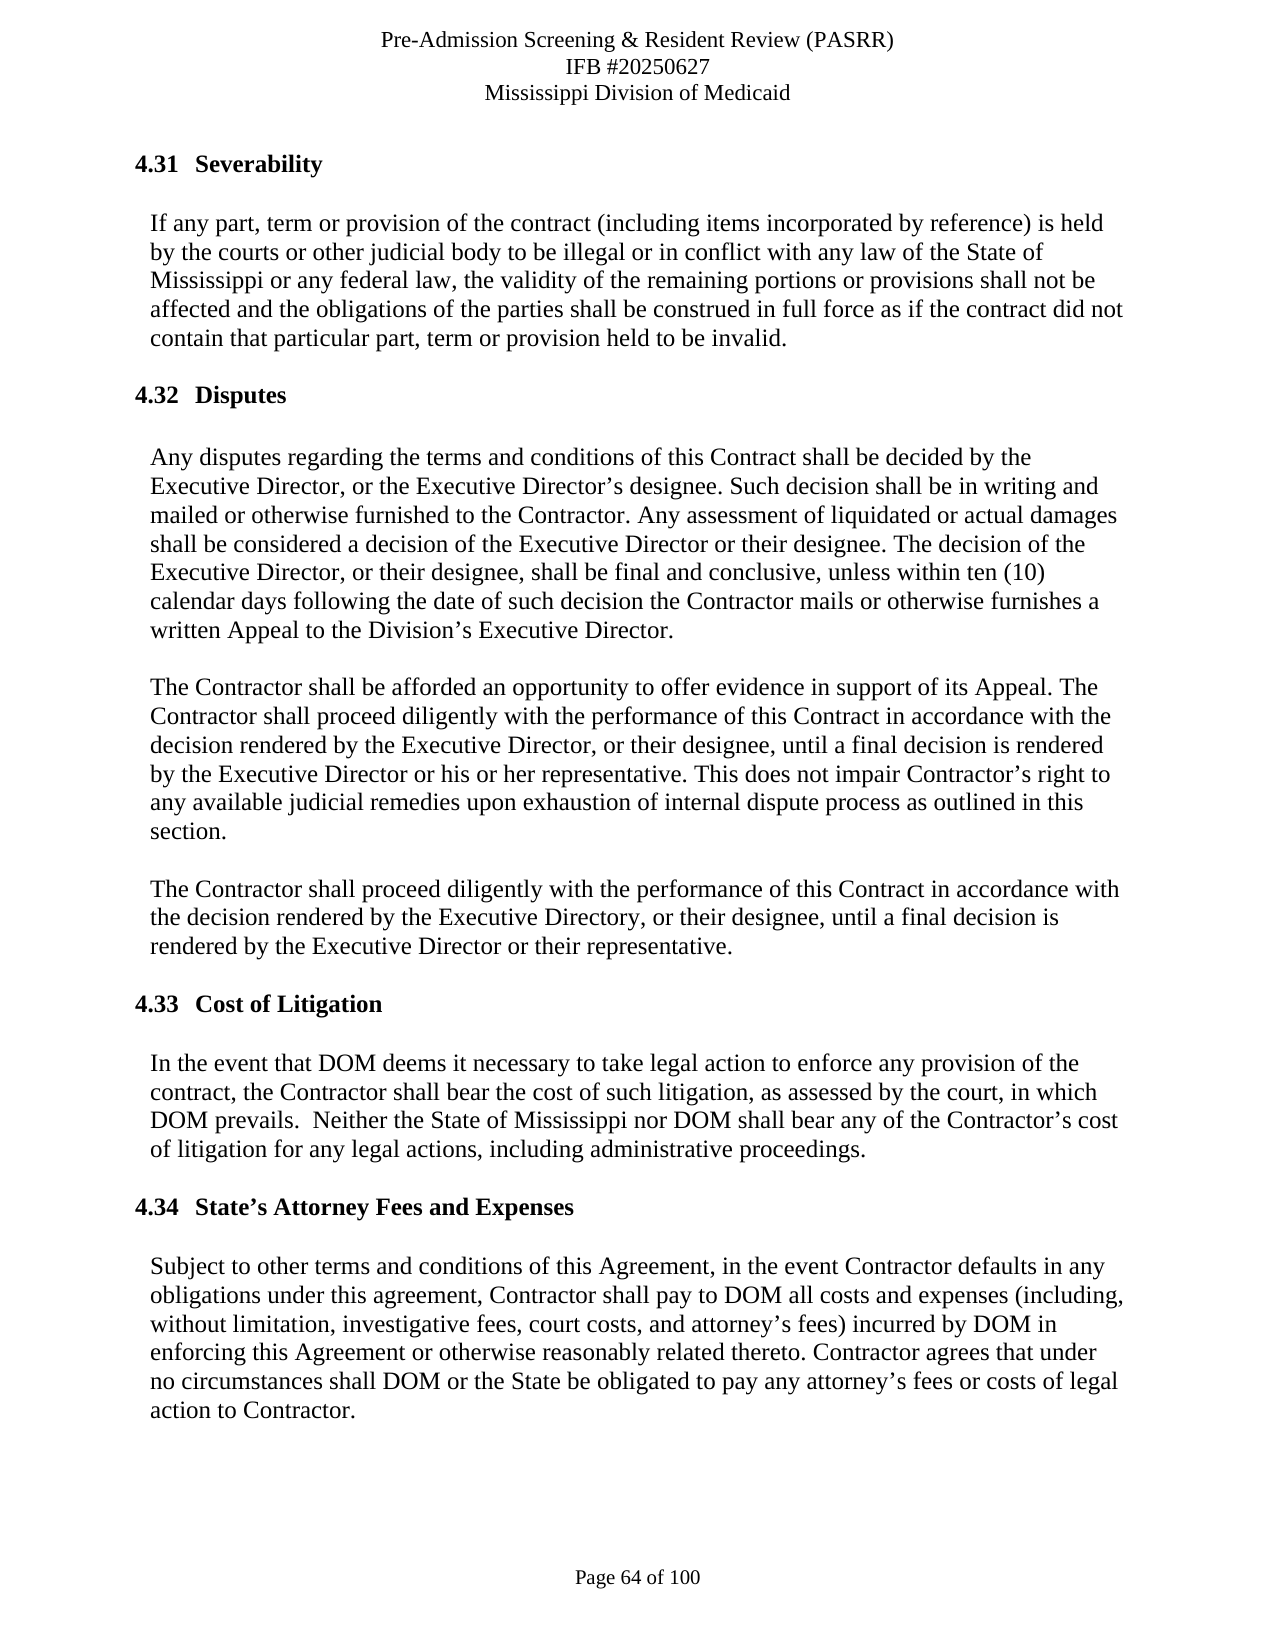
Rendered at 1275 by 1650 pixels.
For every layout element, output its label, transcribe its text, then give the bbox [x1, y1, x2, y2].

text The Contractor shall proceed diligently with the performance of this Contract in accordance with the decision rendered by the Executive Directory, or their designee, until a final decision is rendered by the Executive Director or their representative. [150, 874, 1125, 960]
subtitle 4.33 Cost of Litigation [60, 989, 1125, 1017]
subtitle 4.34 State’s Attorney Fees and Expenses [60, 1192, 1125, 1221]
text Subject to other terms and conditions of this Agreement, in the event Contractor defaults in any obligations under this agreement, Contractor shall pay to DOM all costs and expenses (including, without limitation, investigative fees, court costs, and attorney’s fees) incurred by DOM in enforcing this Agreement or otherwise reasonably related thereto. Contractor agrees that under no circumstances shall DOM or the State be obligated to pay any attorney’s fees or costs of legal action to Contractor. [150, 1251, 1125, 1424]
text If any part, term or provision of the contract (including items incorporated by reference) is held by the courts or other judicial body to be illegal or in conflict with any law of the State of Mississippi or any federal law, the validity of the remaining portions or provisions shall not be affected and the obligations of the parties shall be construed in full force as if the contract did not contain that particular part, term or provision held to be invalid. [150, 208, 1125, 352]
subtitle 4.31 Severability [60, 149, 1125, 177]
text Any disputes regarding the terms and conditions of this Contract shall be decided by the Executive Director, or the Executive Director’s designee. Such decision shall be in writing and mailed or otherwise furnished to the Contractor. Any assessment of liquidated or actual damages shall be considered a decision of the Executive Director or their designee. The decision of the Executive Director, or their designee, shall be final and conclusive, unless within ten (10) calendar days following the date of such decision the Contractor mails or otherwise furnishes a written Appeal to the Division’s Executive Director. [150, 442, 1125, 644]
subtitle 4.32 Disputes [60, 381, 1125, 409]
text In the event that DOM deems it necessary to take legal action to enforce any provision of the contract, the Contractor shall bear the cost of such litigation, as assessed by the court, in which DOM prevails. Neither the State of Mississippi nor DOM shall bear any of the Contractor’s cost of litigation for any legal actions, including administrative proceedings. [150, 1048, 1125, 1163]
text The Contractor shall be afforded an opportunity to offer evidence in support of its Appeal. The Contractor shall proceed diligently with the performance of this Contract in accordance with the decision rendered by the Executive Director, or their designee, until a final decision is rendered by the Executive Director or his or her representative. This does not impair Contractor’s right to any available judicial remedies upon exhaustion of internal dispute process as outlined in this section. [150, 672, 1125, 845]
